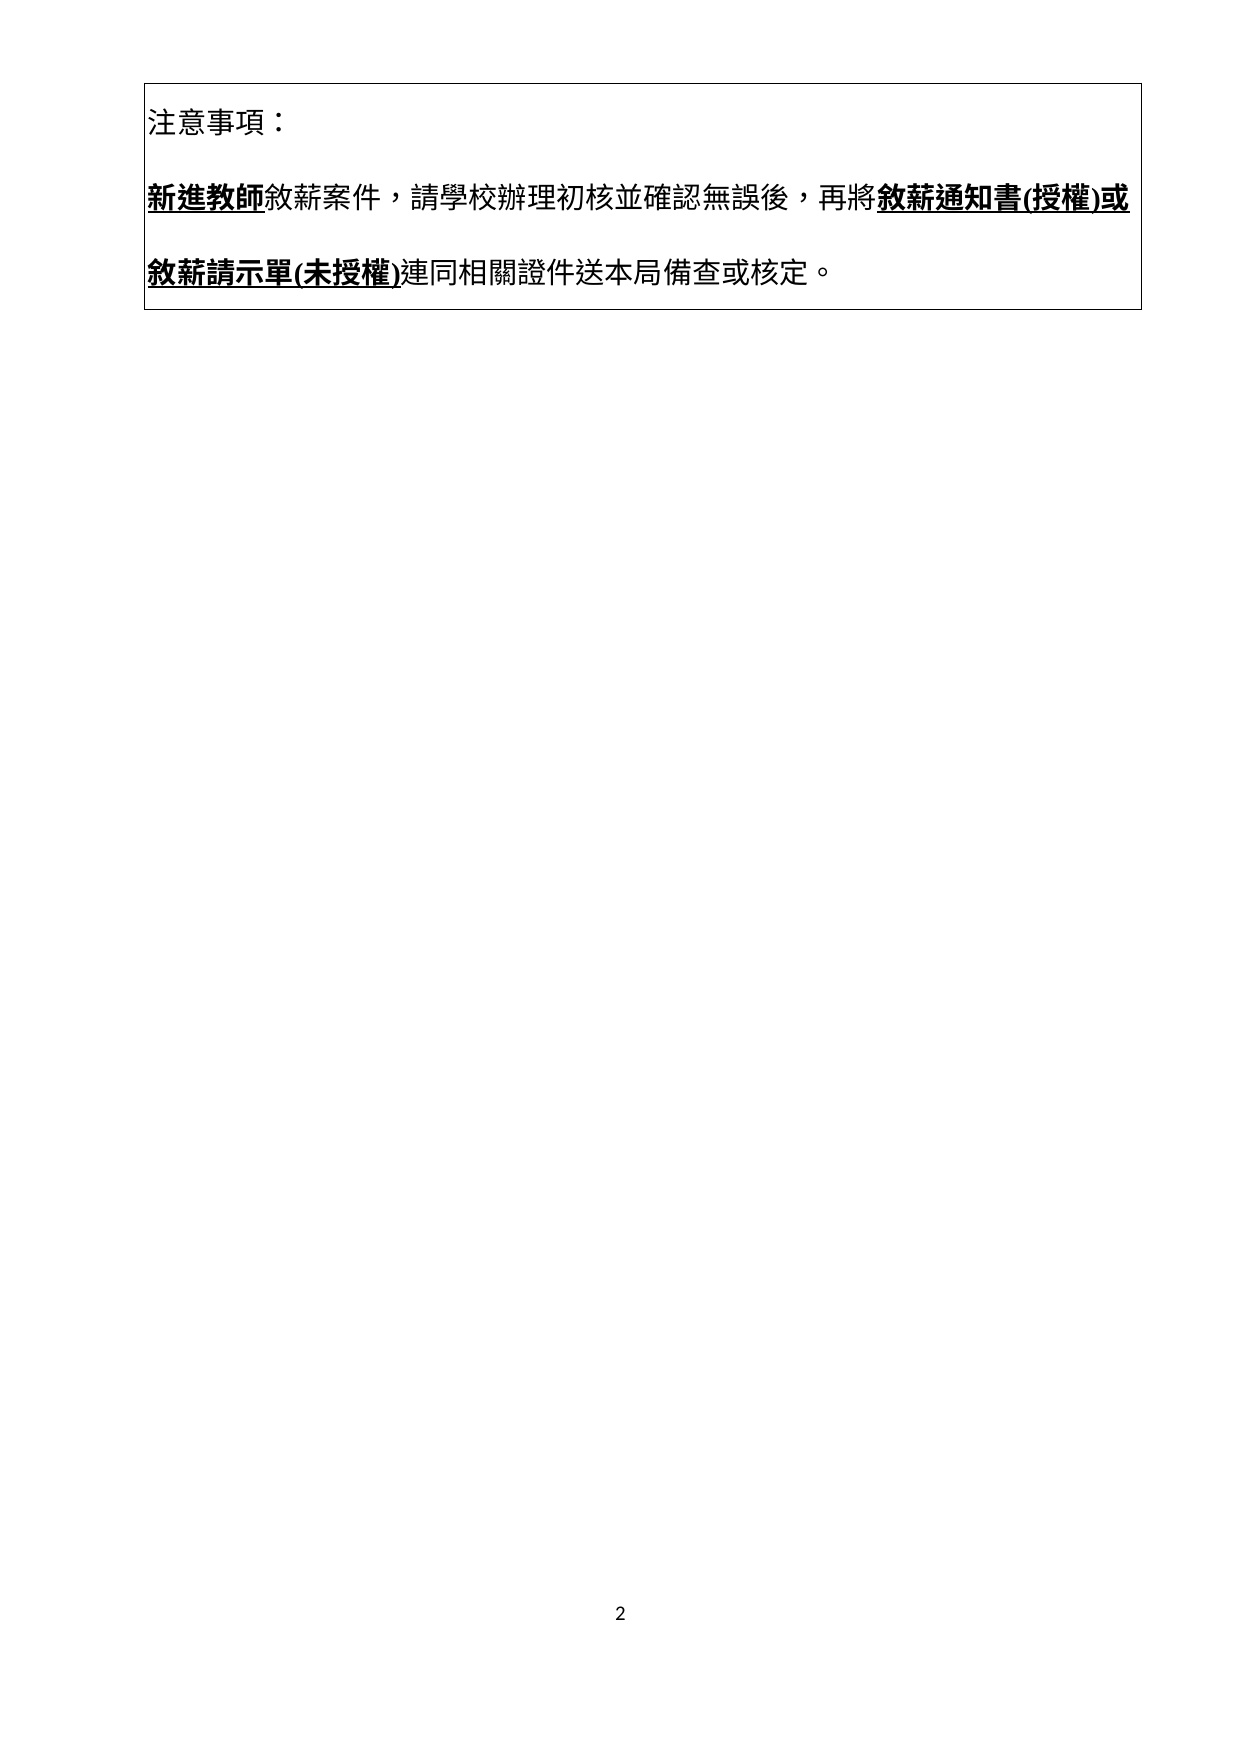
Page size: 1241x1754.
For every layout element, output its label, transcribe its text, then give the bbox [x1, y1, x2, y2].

table_cell 注意事項： 新進教師敘薪案件，請學校辦理初核並確認無誤後，再將敘薪通知書(授權)或敘薪請示單(未授權)連同相關證件送本局備查或核定。 [145, 84, 1141, 308]
